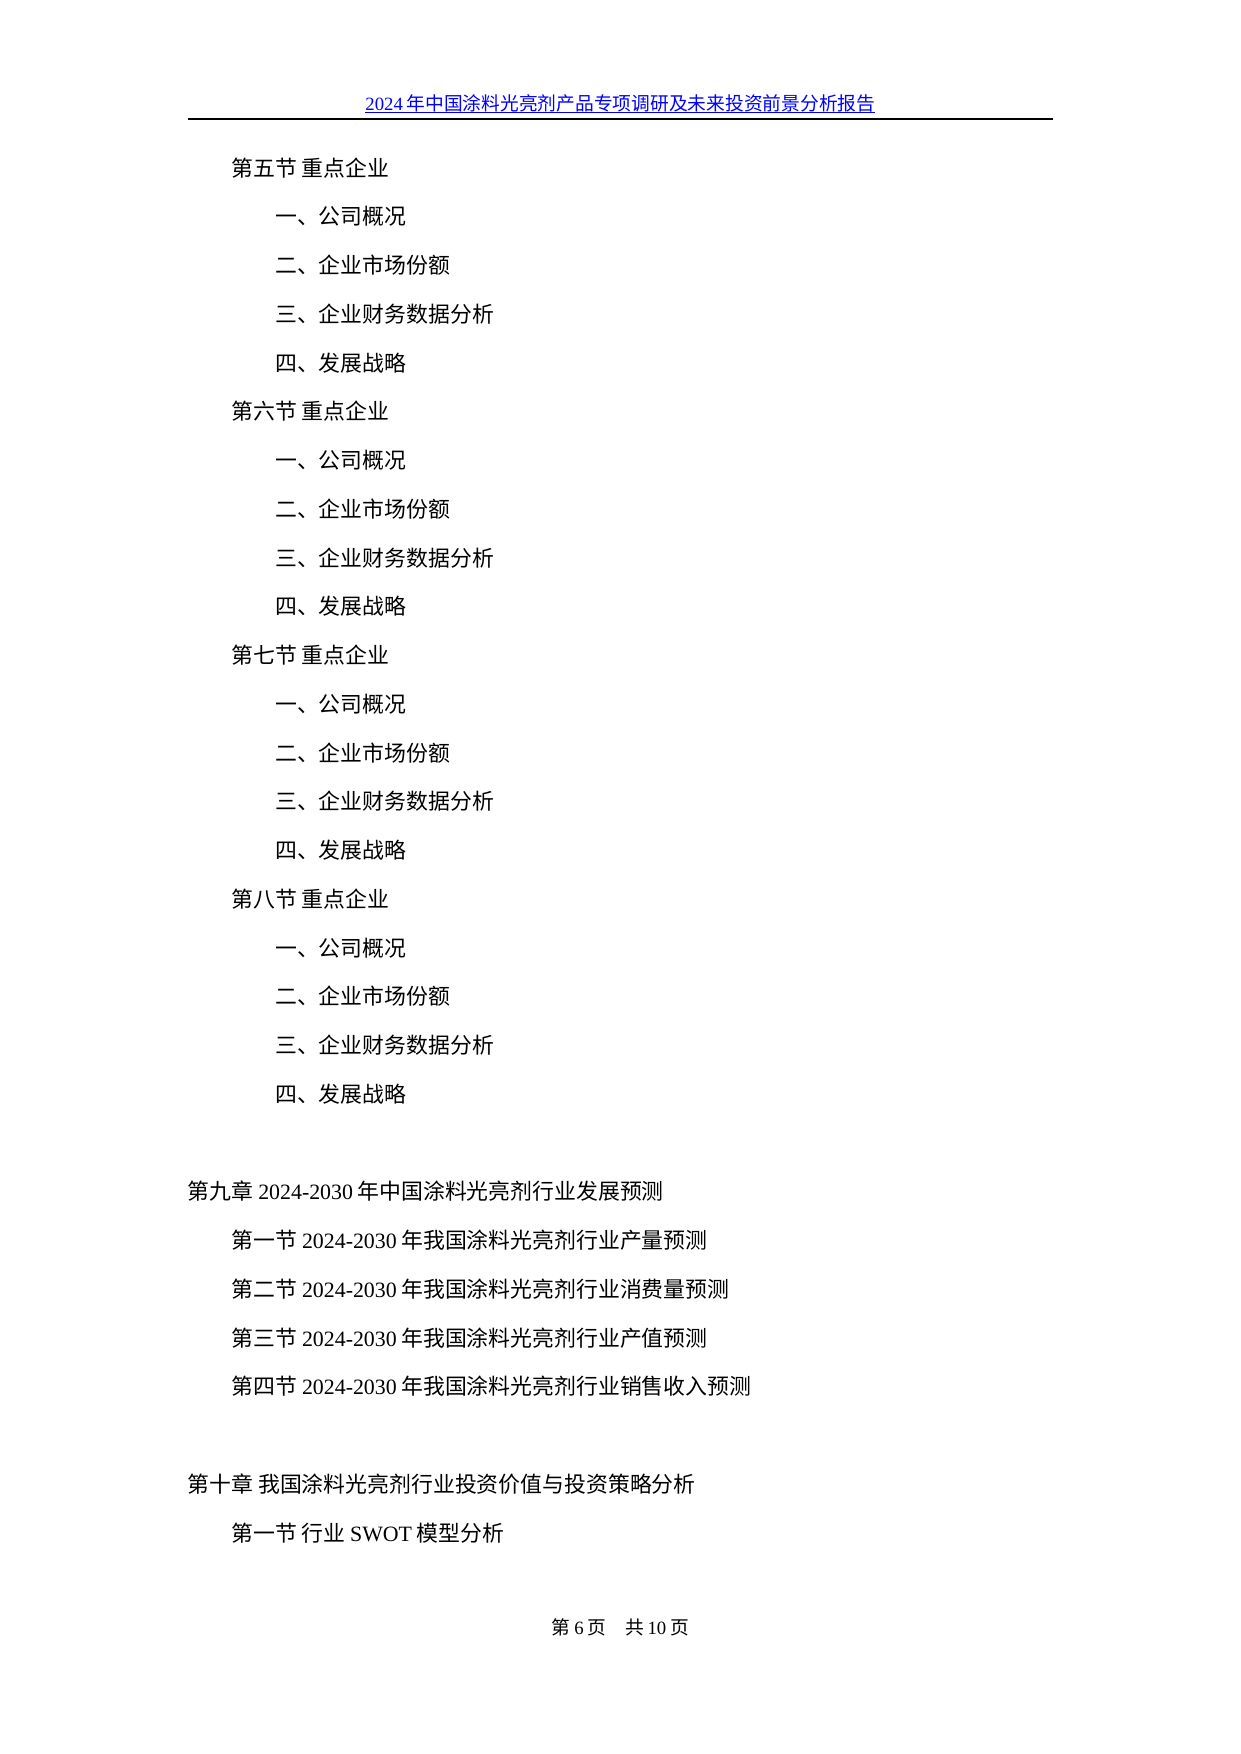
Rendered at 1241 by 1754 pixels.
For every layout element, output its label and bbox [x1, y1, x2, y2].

text [187, 150, 1053, 1548]
